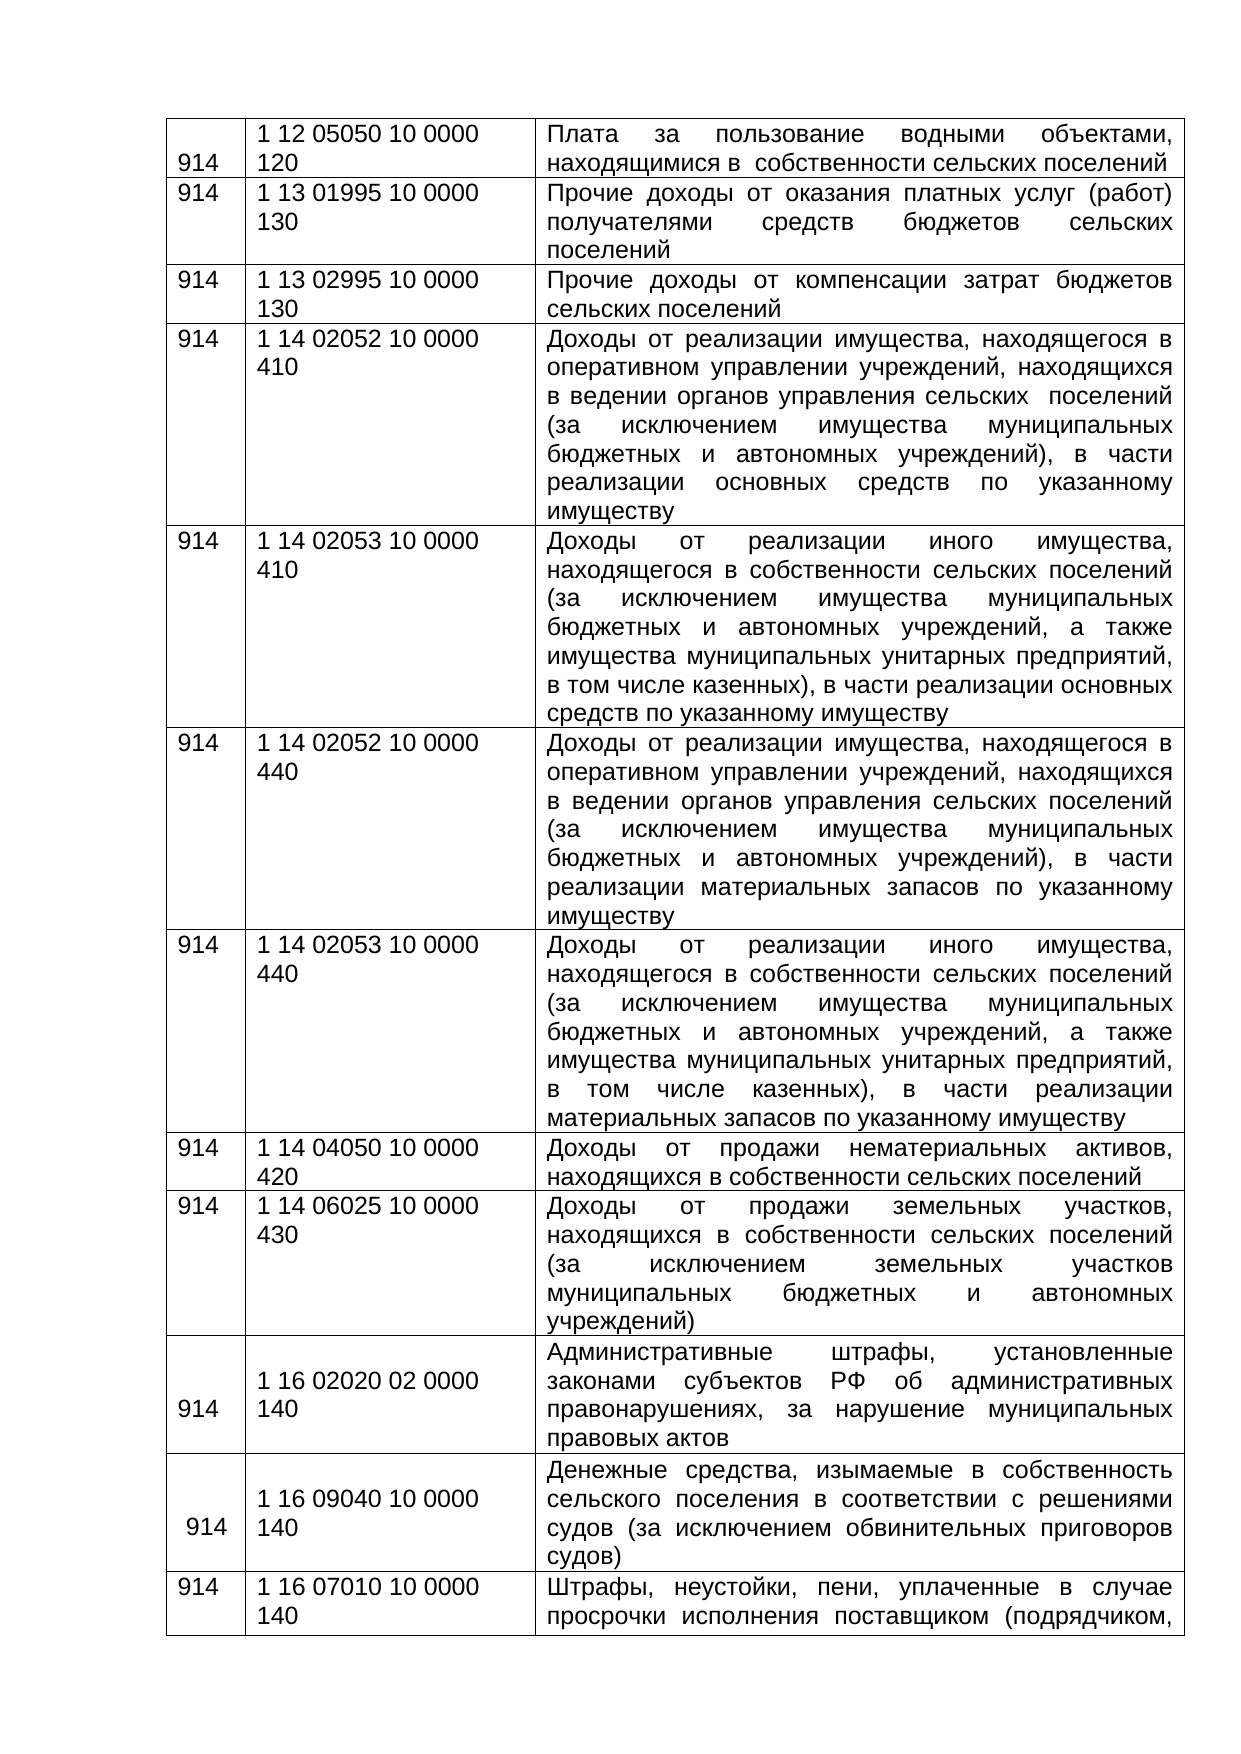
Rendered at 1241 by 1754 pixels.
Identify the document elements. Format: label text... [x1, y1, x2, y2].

table_cell 1 12 05050 10 0000 120 [246, 119, 535, 177]
table_cell Доходы от продажи нематериальных активов, находящихся в собственности сельских поселений [536, 1133, 1184, 1190]
table_cell 914 [167, 178, 245, 264]
table_cell Прочие доходы от компенсации затрат бюджетов сельских поселений [536, 265, 1184, 322]
table_cell 1 14 02053 10 0000 440 [246, 930, 535, 1132]
table_cell 914 [167, 1133, 245, 1190]
table_cell 1 16 09040 10 0000 140 [246, 1454, 535, 1571]
table_cell 914 [167, 930, 245, 1132]
table_cell 1 14 02053 10 0000 410 [246, 526, 535, 727]
table_cell 1 14 02052 10 0000 410 [246, 324, 535, 525]
table_cell Доходы от продажи земельных участков, находящихся в собственности сельских поселений (за исключением земельных участков муниципальных бюджетных и автономных учреждений) [536, 1191, 1184, 1335]
table_cell 914 [167, 119, 245, 177]
table_cell Плата за пользование водными объектами, находящимися в собственности сельских поселений [536, 119, 1184, 177]
table_cell 1 13 01995 10 0000 130 [246, 178, 535, 264]
table_cell Административные штрафы, установленные законами субъектов РФ об административных правонарушениях, за нарушение муниципальных правовых актов [536, 1336, 1184, 1453]
table_cell 1 16 02020 02 0000 140 [246, 1336, 535, 1453]
table_cell 914 [167, 265, 245, 322]
table_cell Доходы от реализации имущества, находящегося в оперативном управлении учреждений, находящихся в ведении органов управления сельских поселений (за исключением имущества муниципальных бюджетных и автономных учреждений), в части реализации материальных запасов по указанному имуществу [536, 728, 1184, 929]
table_cell 914 [167, 1336, 245, 1453]
table_cell 914 [167, 324, 245, 525]
table_cell 1 14 02052 10 0000 440 [246, 728, 535, 929]
table_cell Доходы от реализации иного имущества, находящегося в собственности сельских поселений (за исключением имущества муниципальных бюджетных и автономных учреждений, а также имущества муниципальных унитарных предприятий, в том числе казенных), в части реализации основных средств по указанному имуществу [536, 526, 1184, 727]
table_cell 1 13 02995 10 0000 130 [246, 265, 535, 322]
table_cell 914 [167, 728, 245, 929]
table_cell Денежные средства, изымаемые в собственность сельского поселения в соответствии с решениями судов (за исключением обвинительных приговоров судов) [536, 1454, 1184, 1571]
table_cell 1 14 04050 10 0000 420 [246, 1133, 535, 1190]
table_cell 914 [167, 1191, 245, 1335]
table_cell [246, 1572, 535, 1635]
table_cell 1 14 06025 10 0000 430 [246, 1191, 535, 1335]
table_cell Доходы от реализации имущества, находящегося в оперативном управлении учреждений, находящихся в ведении органов управления сельских поселений (за исключением имущества муниципальных бюджетных и автономных учреждений), в части реализации основных средств по указанному имуществу [536, 324, 1184, 525]
table_cell 914 [167, 526, 245, 727]
table_cell 914 [167, 1454, 245, 1571]
table_cell Прочие доходы от оказания платных услуг (работ) получателями средств бюджетов сельских поселений [536, 178, 1184, 264]
table_cell Доходы от реализации иного имущества, находящегося в собственности сельских поселений (за исключением имущества муниципальных бюджетных и автономных учреждений, а также имущества муниципальных унитарных предприятий, в том числе казенных), в части реализации материальных запасов по указанному имуществу [536, 930, 1184, 1132]
table_cell 914 [167, 1572, 245, 1635]
